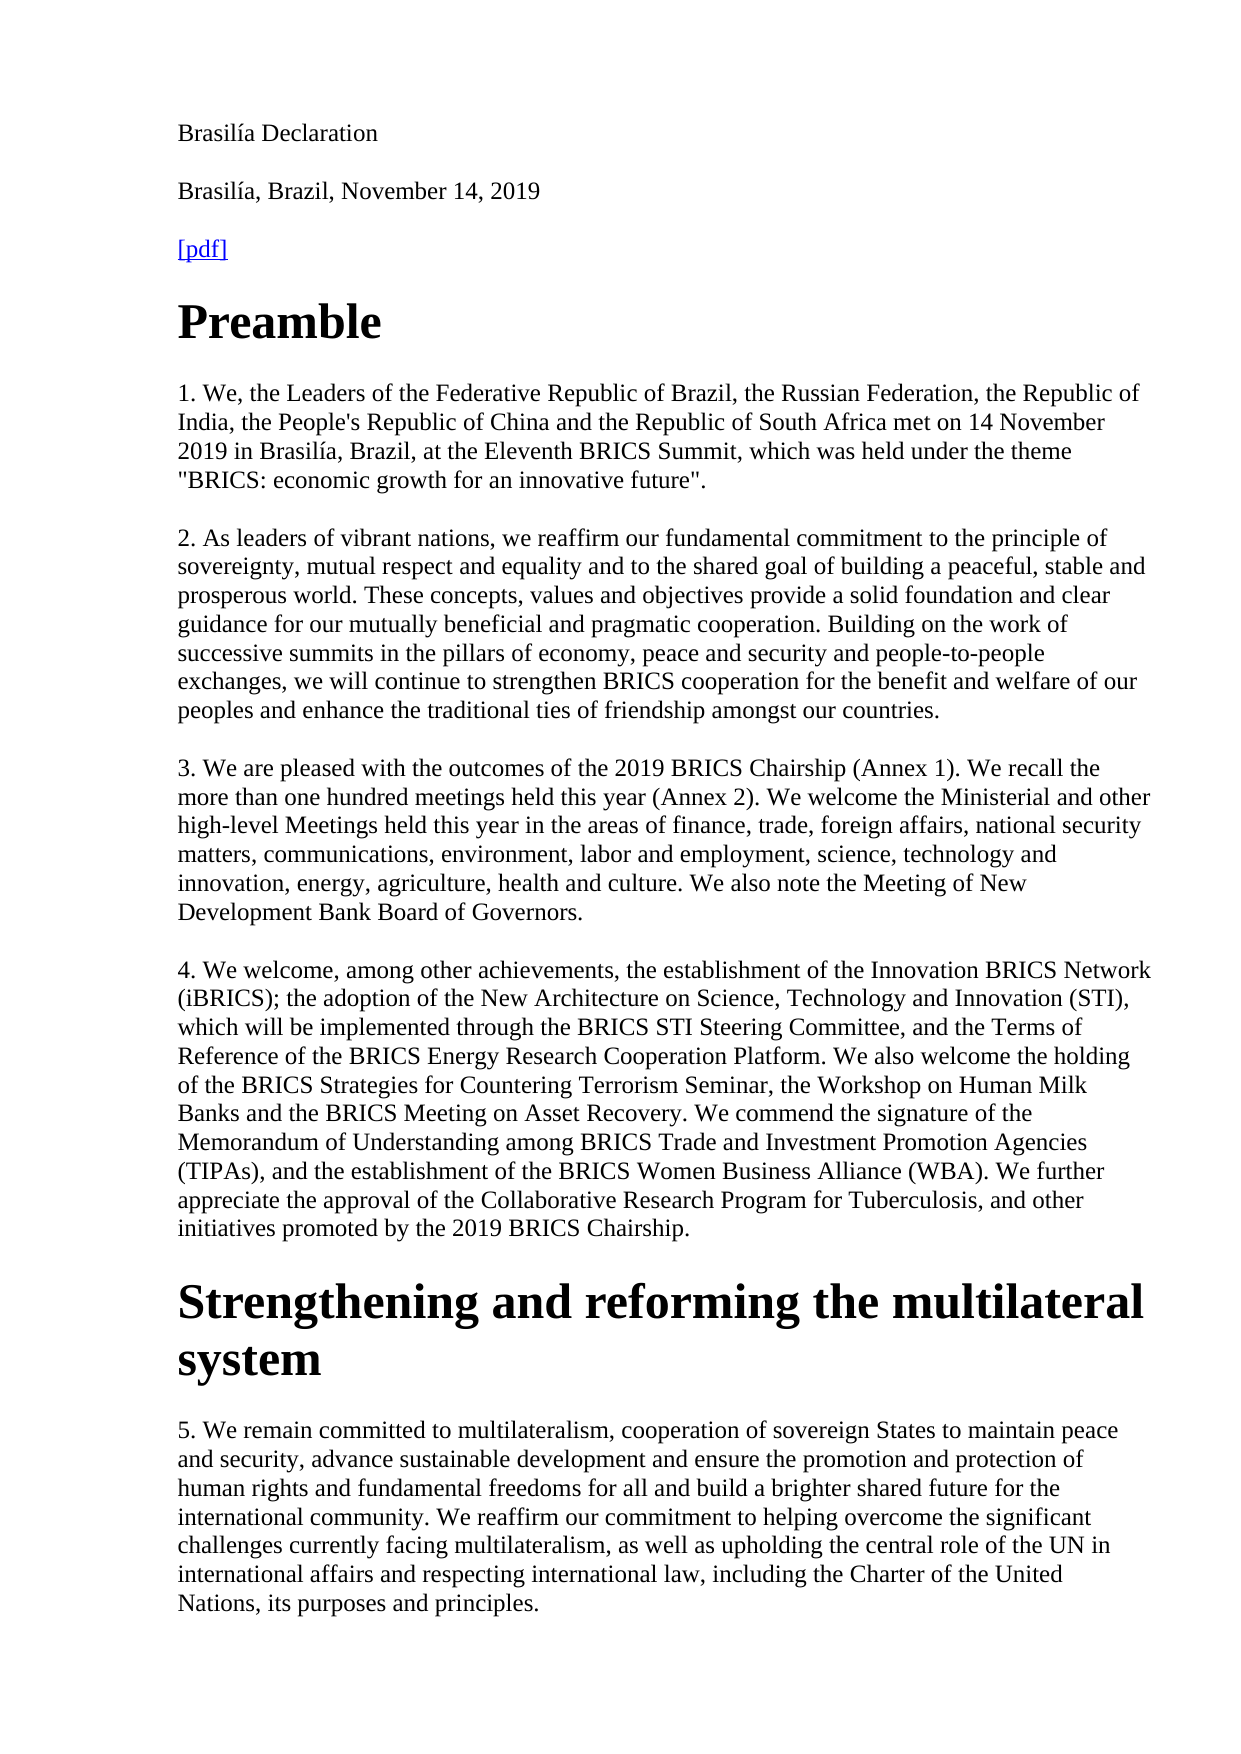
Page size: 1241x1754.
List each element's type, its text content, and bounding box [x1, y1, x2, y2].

text 1. We, the Leaders of the Federative Republic of Brazil, the Russian Federation, the Republic of India, the People's Republic of China and the Republic of South Africa met on 14 November 2019 in Brasilía, Brazil, at the Eleventh BRICS Summit, which was held under the theme "BRICS: economic growth for an innovative future". [177, 378, 1152, 493]
text Preamble [177, 292, 1152, 349]
text 3. We are pleased with the outcomes of the 2019 BRICS Chairship (Annex 1). We recall the more than one hundred meetings held this year (Annex 2). We welcome the Ministerial and other high-level Meetings held this year in the areas of finance, trade, foreign affairs, national security matters, communications, environment, labor and employment, science, technology and innovation, energy, agriculture, health and culture. We also note the Meeting of New Development Bank Board of Governors. [177, 753, 1152, 926]
text 4. We welcome, among other achievements, the establishment of the Innovation BRICS Network (iBRICS); the adoption of the New Architecture on Science, Technology and Innovation (STI), which will be implemented through the BRICS STI Steering Committee, and the Terms of Reference of the BRICS Energy Research Cooperation Platform. We also welcome the holding of the BRICS Strategies for Countering Terrorism Seminar, the Workshop on Human Milk Banks and the BRICS Meeting on Asset Recovery. We commend the signature of the Memorandum of Understanding among BRICS Trade and Investment Promotion Agencies (TIPAs), and the establishment of the BRICS Women Business Alliance (WBA). We further appreciate the approval of the Collaborative Research Program for Tuberculosis, and other initiatives promoted by the 2019 BRICS Chairship. [177, 955, 1152, 1242]
text Brasilía, Brazil, November 14, 2019 [177, 176, 1152, 205]
text Brasilía Declaration [177, 118, 1152, 147]
text Strengthening and reforming the multilateral system [177, 1271, 1152, 1386]
text 5. We remain committed to multilateralism, cooperation of sovereign States to maintain peace and security, advance sustainable development and ensure the promotion and protection of human rights and fundamental freedoms for all and build a brighter shared future for the international community. We reaffirm our commitment to helping overcome the significant challenges currently facing multilateralism, as well as upholding the central role of the UN in international affairs and respecting international law, including the Charter of the United Nations, its purposes and principles. [177, 1416, 1152, 1617]
text 2. As leaders of vibrant nations, we reaffirm our fundamental commitment to the principle of sovereignty, mutual respect and equality and to the shared goal of building a peaceful, stable and prosperous world. These concepts, values and objectives provide a solid foundation and clear guidance for our mutually beneficial and pragmatic cooperation. Building on the work of successive summits in the pillars of economy, peace and security and people-to-people exchanges, we will continue to strengthen BRICS cooperation for the benefit and welfare of our peoples and enhance the traditional ties of friendship amongst our countries. [177, 523, 1152, 724]
text [pdf] [177, 234, 1152, 263]
